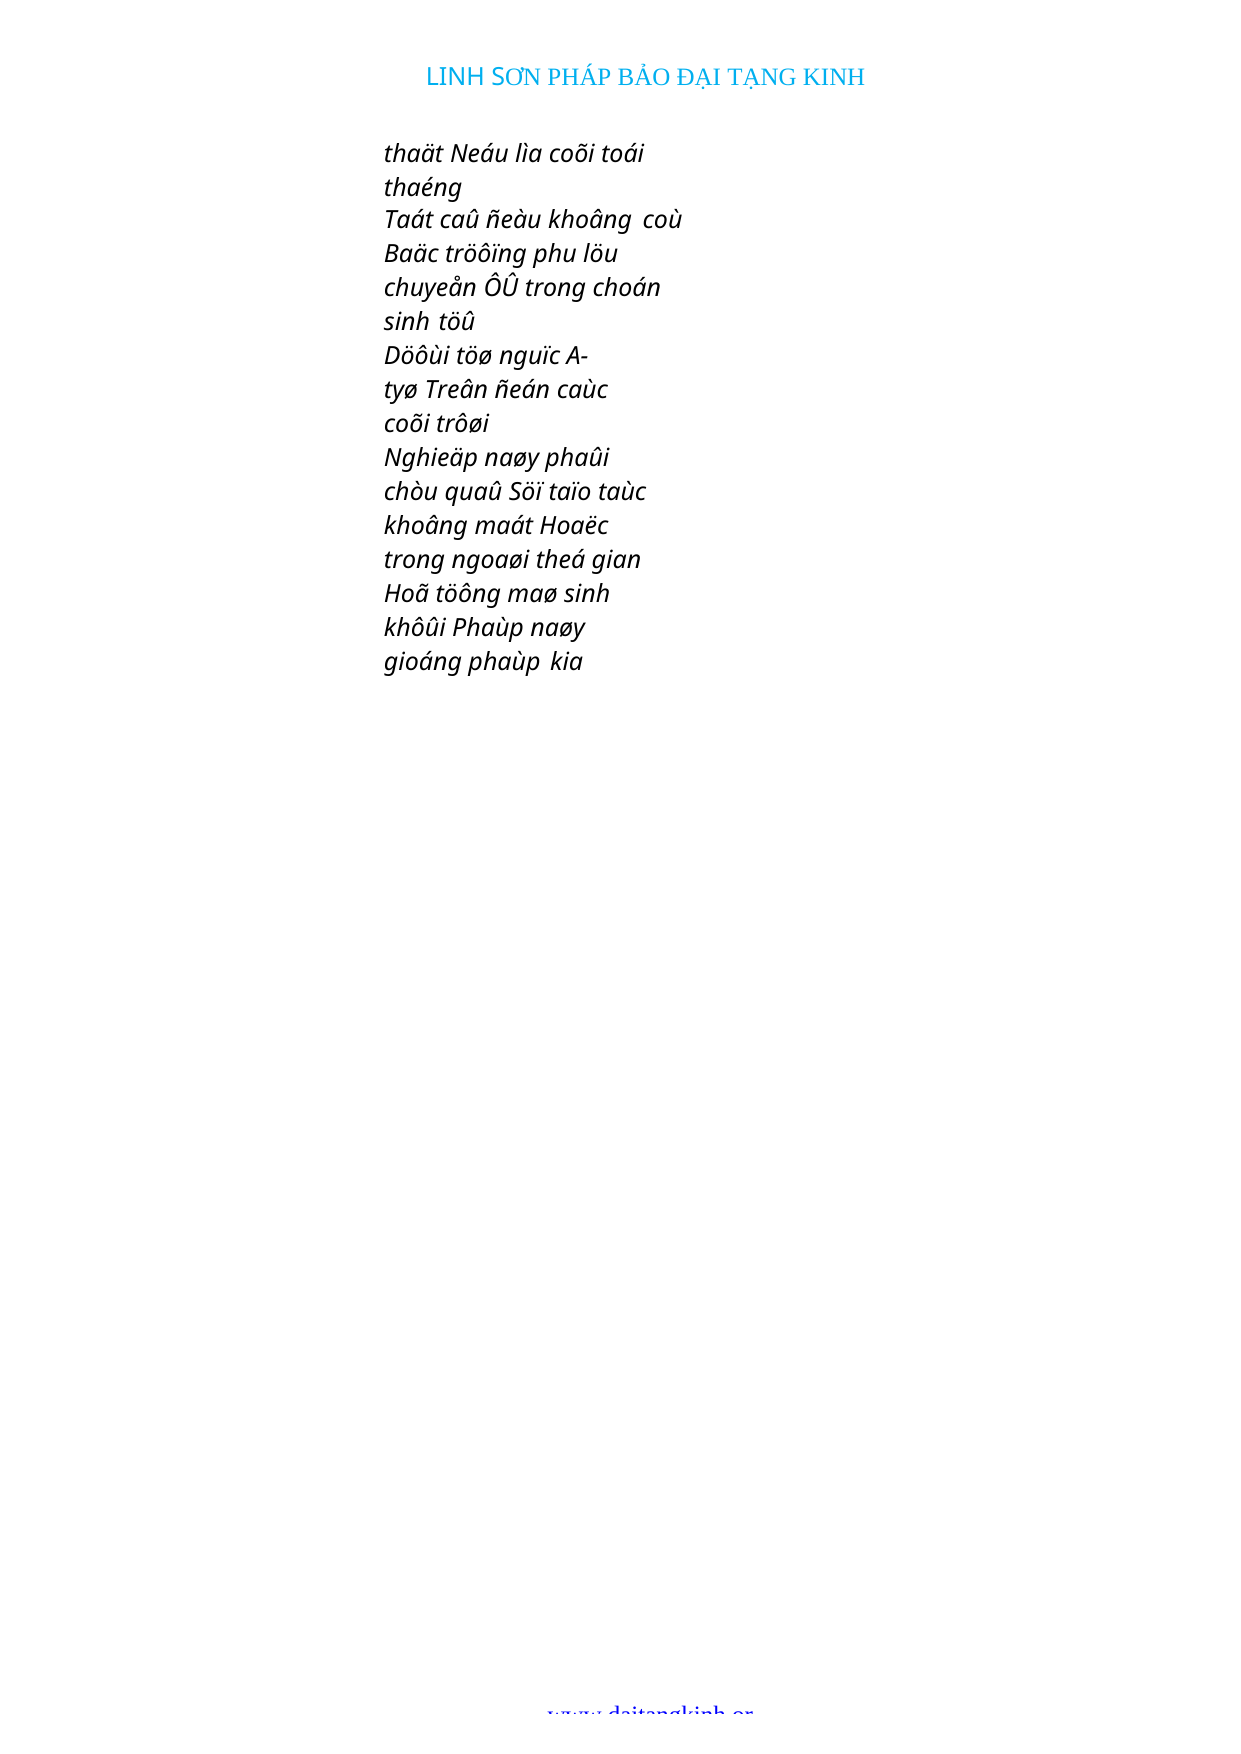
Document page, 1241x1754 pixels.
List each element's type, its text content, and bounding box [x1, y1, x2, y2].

text Taát caû ñeàu khoâng coù [384, 203, 1105, 235]
text Nghieäp naøy phaûi chòu quaû Söï taïo taùc khoâng maát Hoaëc trong ngoaøi theá gian Hoã töông maø sinh khôûi Phaùp naøy gioáng phaùp kia [384, 440, 658, 678]
text Döôùi töø nguïc A-tyø Treân ñeán caùc coõi trôøi [384, 337, 610, 440]
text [384, 135, 686, 203]
text Baäc tröôïng phu löu chuyeån ÔÛ trong choán sinh töû [384, 235, 668, 337]
